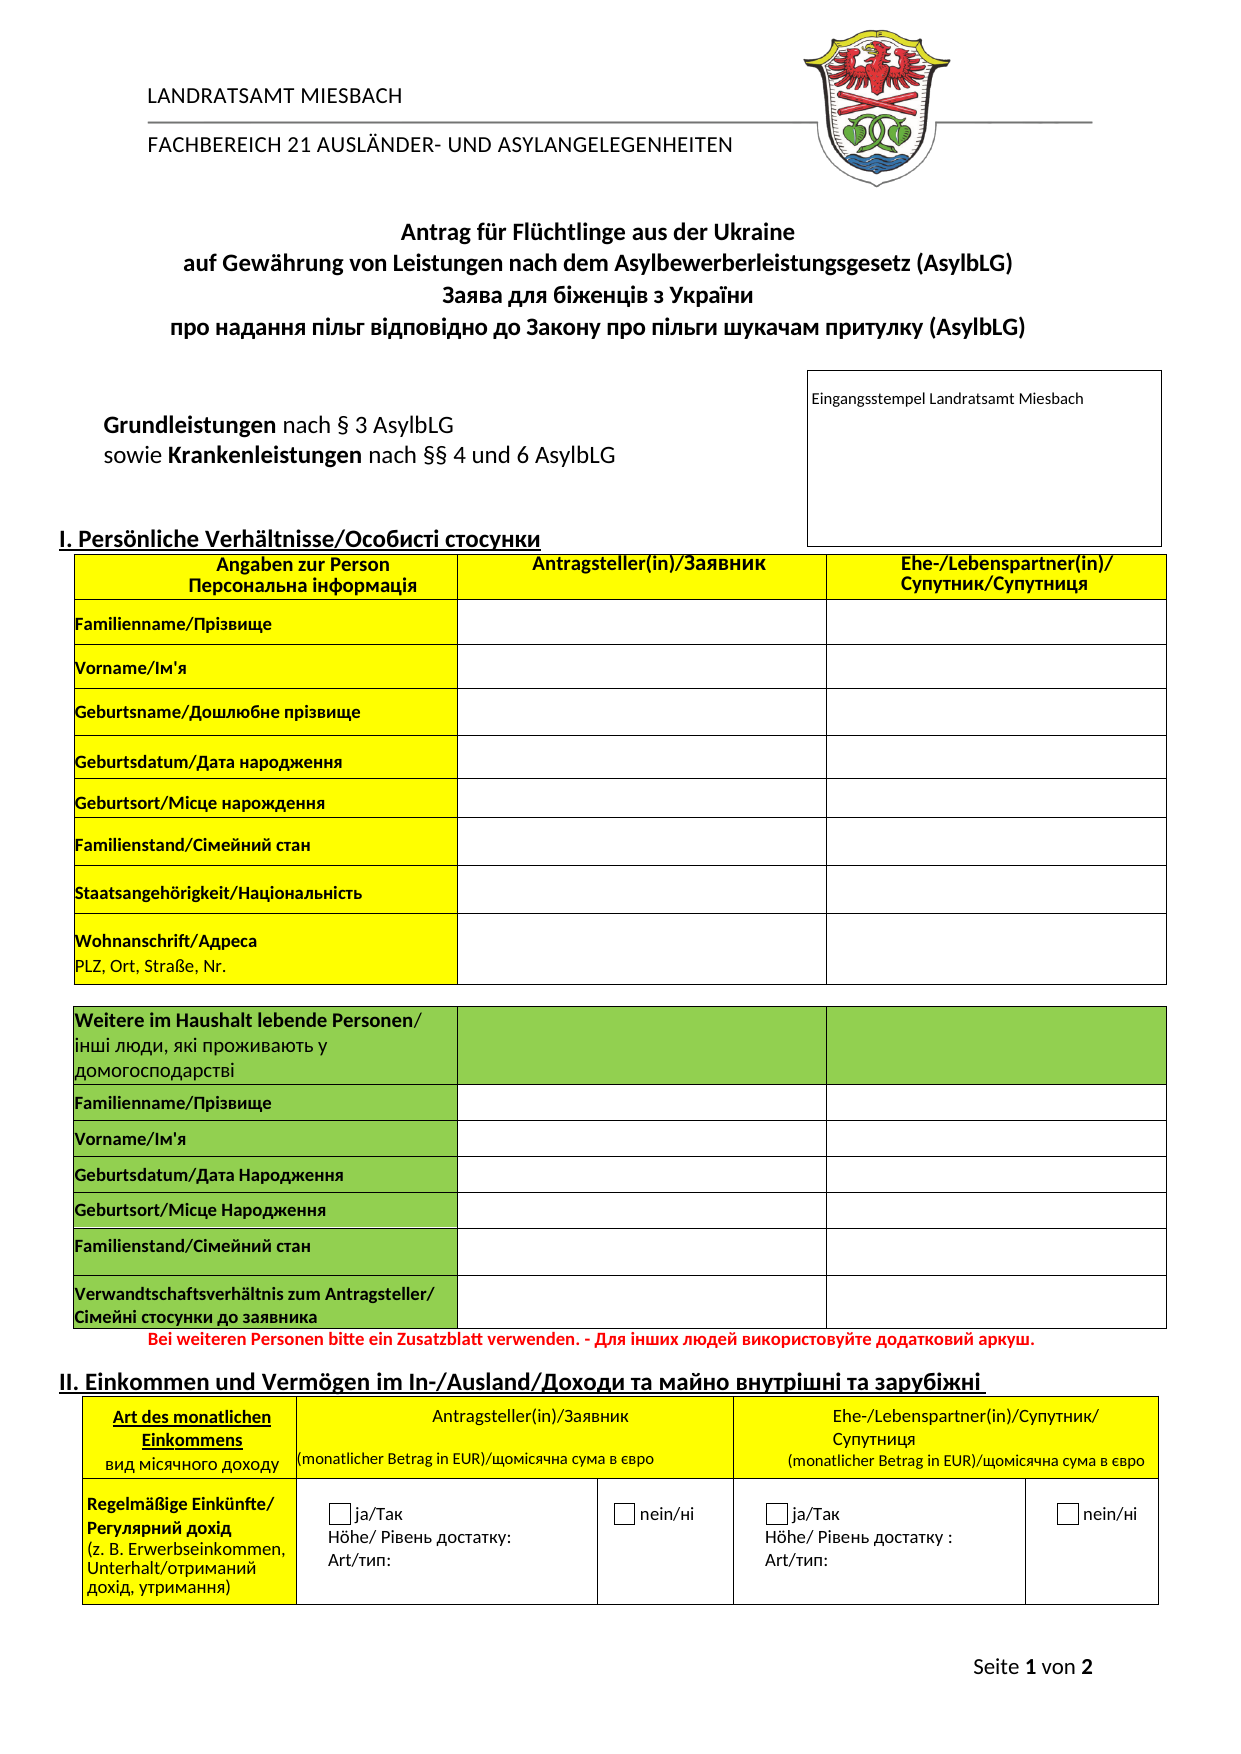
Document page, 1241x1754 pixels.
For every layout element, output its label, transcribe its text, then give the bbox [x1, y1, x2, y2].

table_header [827, 1007, 1166, 1084]
table_header Angaben zur Person Персональна інформація [75, 555, 457, 599]
table_cell [827, 1193, 1166, 1227]
table_cell Wohnanschrift/Адреса PLZ, Ort, Straße, Nr. [75, 914, 457, 984]
table_cell [827, 1121, 1166, 1156]
table_cell Verwandtschaftsverhältnis zum Antragsteller/ Сімейні стосунки до заявника [74, 1276, 457, 1328]
table_cell nein/ні [598, 1479, 733, 1604]
table_cell Vorname/Ім'я [75, 645, 457, 688]
table_cell [827, 1157, 1166, 1192]
table_cell [458, 1193, 826, 1227]
table_cell Familienname/Прізвище [74, 1085, 457, 1120]
table_cell [458, 1085, 826, 1120]
table_cell [458, 1229, 826, 1275]
table_cell [827, 1276, 1166, 1328]
table_cell [458, 736, 826, 778]
text Заява для біженців з України [103, 279, 1093, 311]
table_cell [458, 645, 826, 688]
table_cell Vorname/Ім'я [74, 1121, 457, 1156]
text II. Einkommen und Vermögen im In-/Ausland/Доходи та майно внутрішні та зарубіжні [59, 1371, 1095, 1396]
table_header Art des monatlichen Einkommens вид місячного доходу [83, 1397, 296, 1478]
picture [147, 29, 1093, 188]
text Bei weiteren Personen bitte ein Zusatzblatt verwenden. - Для інших людей використовуйте додатковий аркуш. [148, 1329, 1093, 1350]
table_cell Familienname/Прізвище [75, 600, 457, 644]
text про надання пільг відповідно до Закону про пільги шукачам притулку (AsylbLG) [103, 311, 1093, 342]
table_cell [827, 1085, 1166, 1120]
table_header Ehe-/Lebenspartner(in)/ Супутник/Супутниця [827, 555, 1166, 599]
table_cell Staatsangehörigkeit/Національність [75, 866, 457, 913]
table_cell ja/Так Höhe/ Рівень достатку : Art/тип: [734, 1479, 1025, 1604]
table_cell Geburtsdatum/Дата народження [75, 736, 457, 778]
table_cell [458, 818, 826, 865]
table_header Antragsteller(in)/Заявник [458, 555, 826, 599]
table_cell [458, 600, 826, 644]
table_header Antragsteller(in)/Заявник (monatlicher Betrag in EUR)/щомісячна сума в євро [297, 1397, 733, 1478]
table_cell [827, 1229, 1166, 1275]
table_cell [827, 866, 1166, 913]
table_cell [458, 914, 826, 984]
table_cell [827, 818, 1166, 865]
table_cell [827, 645, 1166, 688]
text auf Gewährung von Leistungen nach dem Asylbewerberleistungsgesetz (AsylbLG) [103, 247, 1093, 279]
table_cell Regelmäßige Einkünfte/ Регулярний дохід (z. B. Erwerbseinkommen, Unterhalt/отриманий дохід, утримання) [83, 1479, 296, 1604]
table_cell [458, 1276, 826, 1328]
table_cell Geburtsdatum/Дата Народження [74, 1157, 457, 1192]
text I. Persönliche Verhältnisse/Особисті стосунки [59, 523, 1095, 554]
text Eingangsstempel Landratsamt Miesbach [103, 388, 1095, 409]
table_cell [458, 689, 826, 735]
text Grundleistungen nach § 3 AsylbLG sowie Krankenleistungen nach §§ 4 und 6 AsylbLG [103, 409, 1095, 470]
table_cell [458, 1157, 826, 1192]
table_cell [827, 689, 1166, 735]
table_cell nein/ні [1026, 1479, 1158, 1604]
table_cell Geburtsort/Місце нарождeння [75, 779, 457, 817]
table_cell [827, 779, 1166, 817]
table_cell [827, 914, 1166, 984]
table_cell Geburtsort/Місце Народження [74, 1193, 457, 1227]
table_cell [827, 600, 1166, 644]
table_cell Geburtsname/Дошлюбне прізвище [75, 689, 457, 735]
table_header Weitere im Haushalt lebende Personen/ інші люди, які проживають у домогосподарстві [74, 1007, 457, 1084]
table_cell [458, 866, 826, 913]
table_cell Familienstand/Сімейний стан [74, 1229, 457, 1275]
table_cell Familienstand/Сімейний стан [75, 818, 457, 865]
table_cell [458, 1121, 826, 1156]
text Antrag für Flüchtlinge aus der Ukraine [103, 216, 1093, 247]
table_header [458, 1007, 826, 1084]
table_cell [458, 779, 826, 817]
table_cell [827, 736, 1166, 778]
table_cell ja/Так Höhe/ Рівень достатку: Art/тип: [297, 1479, 597, 1604]
table_header Ehe-/Lebenspartner(in)/Супутник/ Супутниця (monatlicher Betrag in EUR)/щомісячна сума в євро [734, 1397, 1158, 1478]
